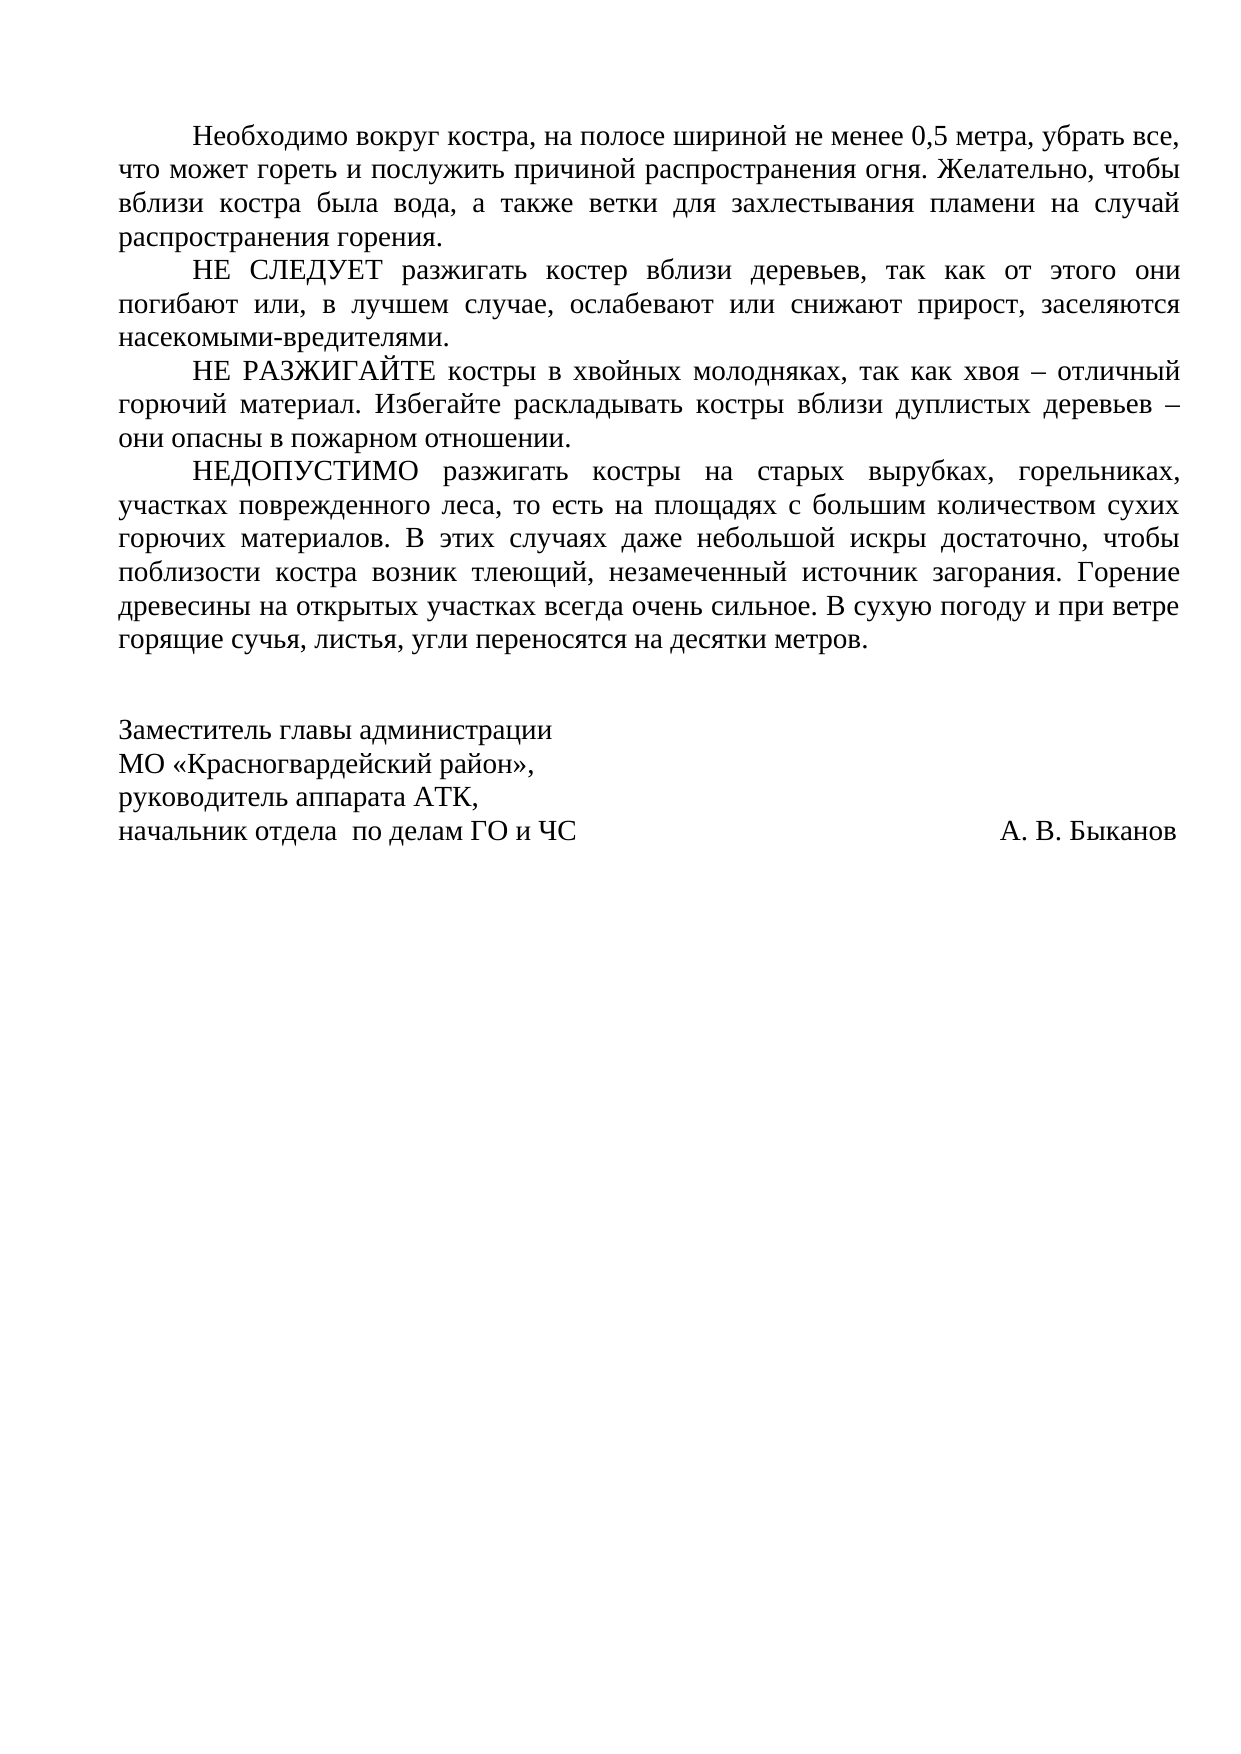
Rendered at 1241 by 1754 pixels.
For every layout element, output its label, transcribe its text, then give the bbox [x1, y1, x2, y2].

text МО «Красногвардейский район», [118, 746, 1181, 779]
text начальник отдела по делам ГО и ЧС А. В. Быканов [118, 813, 1181, 846]
text НЕДОПУСТИМО разжигать костры на старых вырубках, горельниках, участках поврежденного леса, то есть на площадях с большим количеством сухих горючих материалов. В этих случаях даже небольшой искры достаточно, чтобы поблизости костра возник тлеющий, незамеченный источник загорания. Горение древесины на открытых участках всегда очень сильное. В сухую погоду и при ветре горящие сучья, листья, угли переносятся на десятки метров. [118, 453, 1181, 655]
text НЕ СЛЕДУЕТ разжигать костер вблизи деревьев, так как от этого они погибают или, в лучшем случае, ослабевают или снижают прирост, заселяются насекомыми-вредителями. [118, 252, 1181, 353]
text Необходимо вокруг костра, на полосе шириной не менее 0,5 метра, убрать все, что может гореть и послужить причиной распространения огня. Желательно, чтобы вблизи костра была вода, а также ветки для захлестывания пламени на случай распространения горения. [118, 118, 1181, 252]
text руководитель аппарата АТК, [118, 779, 1181, 813]
text НЕ РАЗЖИГАЙТЕ костры в хвойных молодняках, так как хвоя – отличный горючий материал. Избегайте раскладывать костры вблизи дуплистых деревьев – они опасны в пожарном отношении. [118, 353, 1181, 453]
text Заместитель главы администрации [118, 712, 1181, 746]
